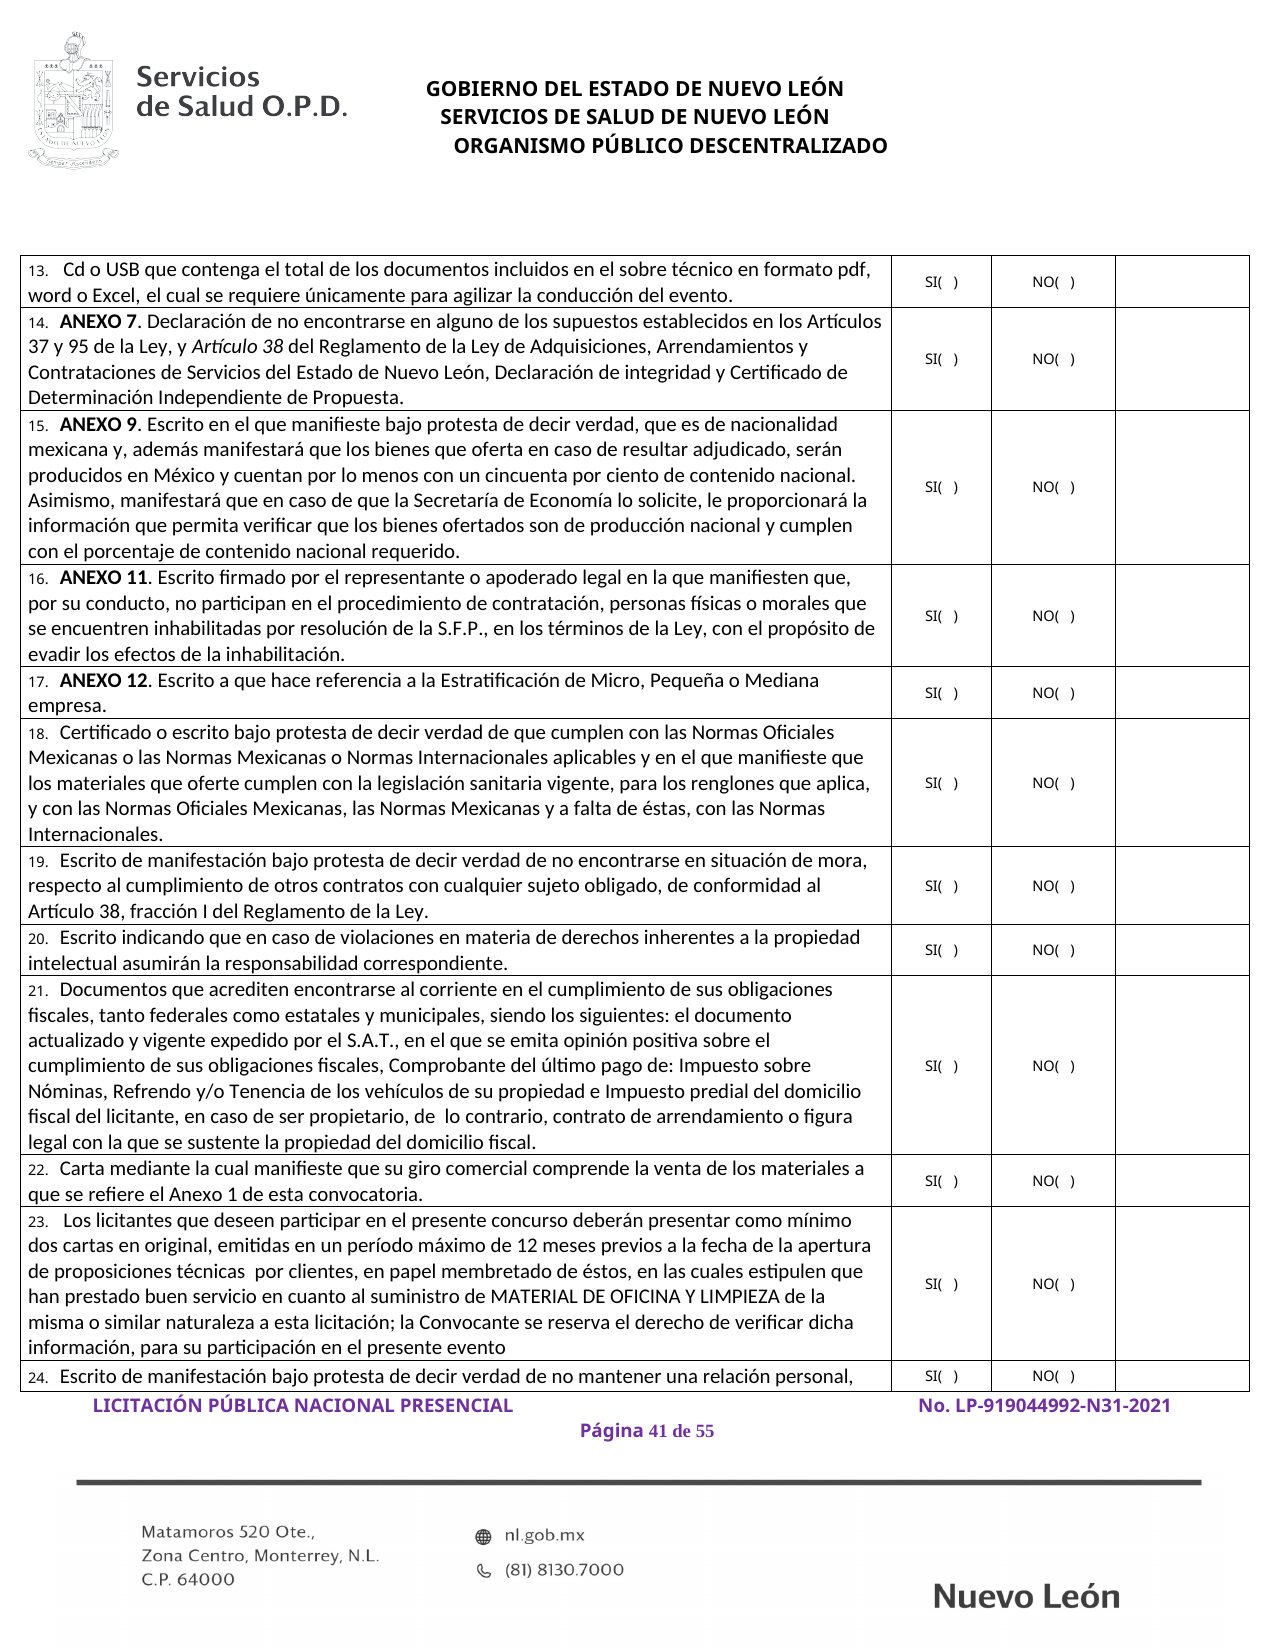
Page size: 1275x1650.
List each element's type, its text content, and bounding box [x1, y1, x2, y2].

picture [51, 1467, 1226, 1650]
table_cell NO( ) [992, 976, 1115, 1154]
table_cell [1116, 976, 1249, 1154]
table_cell 19. Escrito de manifestación bajo protesta de decir verdad de no encontrarse en situación de mora, respecto al cumplimiento de otros contratos con cualquier sujeto obligado, de conformidad al Artículo 38, fracción I del Reglamento de la Ley. [21, 847, 891, 923]
table_cell 20. Escrito indicando que en caso de violaciones en materia de derechos inherentes a la propiedad intelectual asumirán la responsabilidad correspondiente. [21, 925, 891, 975]
table_cell 18. Certificado o escrito bajo protesta de decir verdad de que cumplen con las Normas Oficiales Mexicanas o las Normas Mexicanas o Normas Internacionales aplicables y en el que manifieste que los materiales que oferte cumplen con la legislación sanitaria vigente, para los renglones que aplica, y con las Normas Oficiales Mexicanas, las Normas Mexicanas y a falta de éstas, con las Normas Internacionales. [21, 719, 891, 846]
table_cell NO( ) [992, 411, 1115, 563]
table_cell SI( ) [892, 1155, 991, 1206]
table_cell SI( ) [892, 1361, 991, 1391]
table_cell 16. ANEXO 11. Escrito firmado por el representante o apoderado legal en la que manifiesten que, por su conducto, no participan en el procedimiento de contratación, personas físicas o morales que se encuentren inhabilitadas por resolución de la S.F.P., en los términos de la Ley, con el propósito de evadir los efectos de la inhabilitación. [21, 565, 891, 666]
table_cell SI( ) [892, 847, 991, 923]
table_cell [1116, 308, 1249, 410]
table_cell 15. ANEXO 9. Escrito en el que manifieste bajo protesta de decir verdad, que es de nacionalidad mexicana y, además manifestará que los bienes que oferta en caso de resultar adjudicado, serán producidos en México y cuentan por lo menos con un cincuenta por ciento de contenido nacional. Asimismo, manifestará que en caso de que la Secretaría de Economía lo solicite, le proporcionará la información que permita verificar que los bienes ofertados son de producción nacional y cumplen con el porcentaje de contenido nacional requerido. [21, 411, 891, 563]
table_cell SI( ) [892, 976, 991, 1154]
table_cell NO( ) [992, 256, 1115, 307]
table_cell 21. Documentos que acrediten encontrarse al corriente en el cumplimiento de sus obligaciones fiscales, tanto federales como estatales y municipales, siendo los siguientes: el documento actualizado y vigente expedido por el S.A.T., en el que se emita opinión positiva sobre el cumplimiento de sus obligaciones fiscales, Comprobante del último pago de: Impuesto sobre Nóminas, Refrendo y/o Tenencia de los vehículos de su propiedad e Impuesto predial del domicilio fiscal del licitante, en caso de ser propietario, de lo contrario, contrato de arrendamiento o figura legal con la que se sustente la propiedad del domicilio fiscal. [21, 976, 891, 1154]
table_cell [1116, 719, 1249, 846]
picture [19, 0, 361, 252]
table_cell [1116, 256, 1249, 307]
table_cell NO( ) [992, 1155, 1115, 1206]
table_cell 13. Cd o USB que contenga el total de los documentos incluidos en el sobre técnico en formato pdf, word o Excel, el cual se requiere únicamente para agilizar la conducción del evento. [21, 256, 891, 307]
table_cell SI( ) [892, 1207, 991, 1360]
table_cell [1116, 1207, 1249, 1360]
table_cell SI( ) [892, 667, 991, 718]
table_cell 14. ANEXO 7. Declaración de no encontrarse en alguno de los supuestos establecidos en los Artículos 37 y 95 de la Ley, y Artículo 38 del Reglamento de la Ley de Adquisiciones, Arrendamientos y Contrataciones de Servicios del Estado de Nuevo León, Declaración de integridad y Certificado de Determinación Independiente de Propuesta. [21, 308, 891, 410]
table_cell NO( ) [992, 719, 1115, 846]
table_cell [1116, 411, 1249, 563]
table_cell NO( ) [992, 565, 1115, 666]
table_cell NO( ) [992, 667, 1115, 718]
table_cell [1116, 847, 1249, 923]
table_cell [1116, 925, 1249, 975]
table_cell NO( ) [992, 847, 1115, 923]
table_cell SI( ) [892, 565, 991, 666]
table_cell 23. Los licitantes que deseen participar en el presente concurso deberán presentar como mínimo dos cartas en original, emitidas en un período máximo de 12 meses previos a la fecha de la apertura de proposiciones técnicas por clientes, en papel membretado de éstos, en las cuales estipulen que han prestado buen servicio en cuanto al suministro de MATERIAL DE OFICINA Y LIMPIEZA de la misma o similar naturaleza a esta licitación; la Convocante se reserva el derecho de verificar dicha información, para su participación en el presente evento [21, 1207, 891, 1360]
table_cell NO( ) [992, 1207, 1115, 1360]
table_cell NO( ) [992, 308, 1115, 410]
table_cell [1116, 1361, 1249, 1391]
table_cell 22. Carta mediante la cual manifieste que su giro comercial comprende la venta de los materiales a que se refiere el Anexo 1 de esta convocatoria. [21, 1155, 891, 1206]
table_cell NO( ) [992, 1361, 1115, 1391]
table_cell SI( ) [892, 308, 991, 410]
table_cell NO( ) [992, 925, 1115, 975]
table_cell 17. ANEXO 12. Escrito a que hace referencia a la Estratificación de Micro, Pequeña o Mediana empresa. [21, 667, 891, 718]
table_cell SI( ) [892, 719, 991, 846]
table_cell SI( ) [892, 411, 991, 563]
table_cell [1116, 565, 1249, 666]
table_cell [1116, 1155, 1249, 1206]
table_cell [1116, 667, 1249, 718]
table_cell SI( ) [892, 256, 991, 307]
table_cell SI( ) [892, 925, 991, 975]
